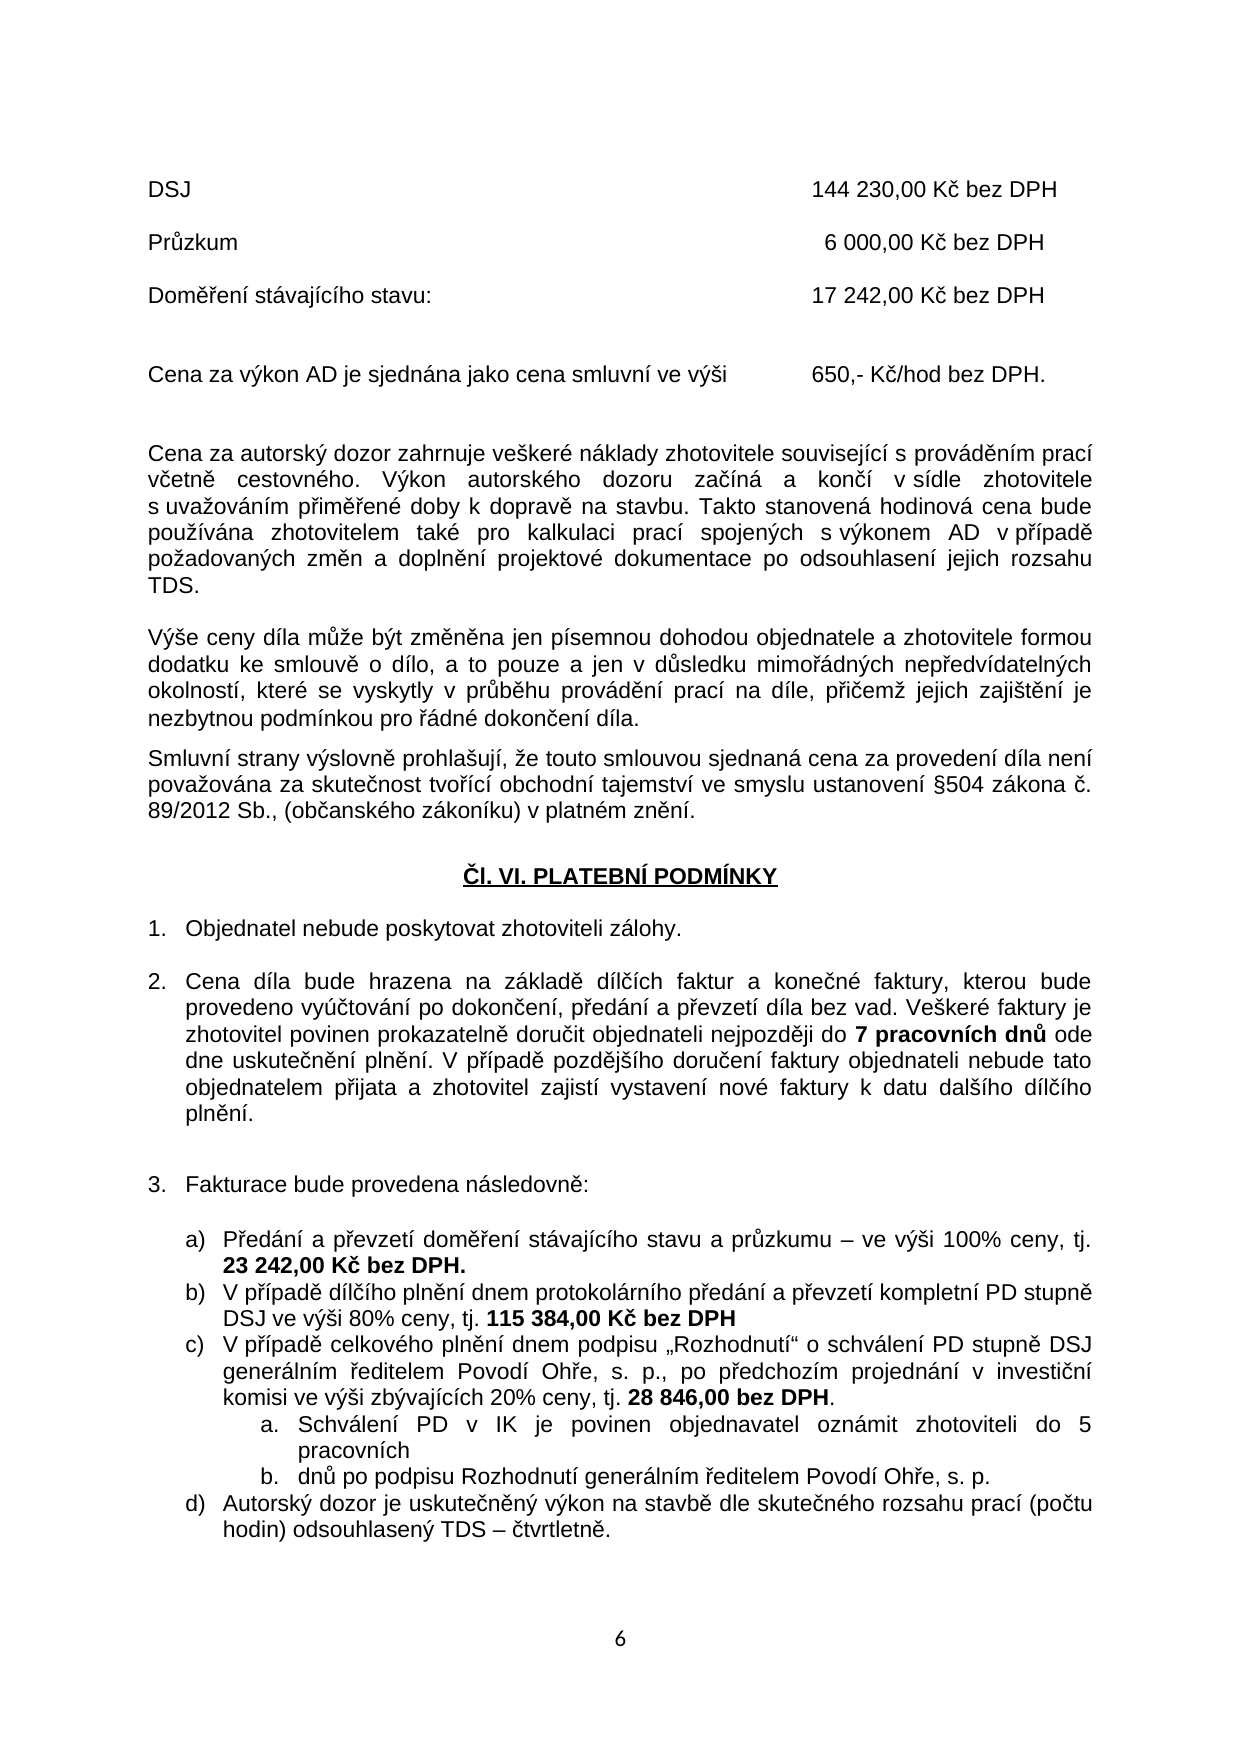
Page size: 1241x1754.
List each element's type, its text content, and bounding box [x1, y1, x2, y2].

list Fakturace bude provedena následovně: [148, 1171, 1093, 1198]
list Schválení PD v IK je povinen objednavatel oznámit zhotoviteli do 5 pracovních [260, 1411, 1093, 1463]
text Výše ceny díla může být změněna jen písemnou dohodou objednatele a zhotovitele formou dodatku ke smlouvě o dílo, a to pouze a jen v důsledku mimořádných nepředvídatelných okolností, které se vyskytly v průběhu provádění prací na díle, přičemž jejich zajištění je nezbytnou podmínkou pro řádné dokončení díla. [148, 624, 1093, 732]
list V případě celkového plnění dnem podpisu „Rozhodnutí“ o schválení PD stupně DSJ generálním ředitelem Povodí Ohře, s. p., po předchozím projednání v investiční komisi ve výši zbývajících 20% ceny, tj. 28 846,00 bez DPH. [185, 1331, 1093, 1411]
text Smluvní strany výslovně prohlašují, že touto smlouvou sjednaná cena za provedení díla není považována za skutečnost tvořící obchodní tajemství ve smyslu ustanovení §504 zákona č. 89/2012 Sb., (občanského zákoníku) v platném znění. [148, 745, 1093, 824]
text Doměření stávajícího stavu: 17 242,00 Kč bez DPH [148, 282, 1093, 308]
list dnů po podpisu Rozhodnutí generálním ředitelem Povodí Ohře, s. p. [260, 1463, 1093, 1489]
text Čl. VI. PLATEBNÍ PODMÍNKY [148, 863, 1093, 889]
list V případě dílčího plnění dnem protokolárního předání a převzetí kompletní PD stupně DSJ ve výši 80% ceny, tj. 115 384,00 Kč bez DPH [185, 1279, 1093, 1331]
text Cena za autorský dozor zahrnuje veškeré náklady zhotovitele související s prováděním prací včetně cestovného. Výkon autorského dozoru začíná a končí v sídle zhotovitele s uvažováním přiměřené doby k dopravě na stavbu. Takto stanovená hodinová cena bude používána zhotovitelem také pro kalkulaci prací spojených s výkonem AD v případě požadovaných změn a doplnění projektové dokumentace po odsouhlasení jejich rozsahu TDS. [148, 440, 1093, 598]
list Předání a převzetí doměření stávajícího stavu a průzkumu – ve výši 100% ceny, tj. 23 242,00 Kč bez DPH. [185, 1226, 1093, 1279]
text Průzkum 6 000,00 Kč bez DPH [148, 229, 1093, 255]
list Objednatel nebude poskytovat zhotoviteli zálohy. [148, 915, 1093, 942]
list Autorský dozor je uskutečněný výkon na stavbě dle skutečného rozsahu prací (počtu hodin) odsouhlasený TDS – čtvrtletně. [185, 1489, 1093, 1542]
list Cena díla bude hrazena na základě dílčích faktur a konečné faktury, kterou bude provedeno vyúčtování po dokončení, předání a převzetí díla bez vad. Veškeré faktury je zhotovitel povinen prokazatelně doručit objednateli nejpozději do 7 pracovních dnů ode dne uskutečnění plnění. V případě pozdějšího doručení faktury objednateli nebude tato objednatelem přijata a zhotovitel zajistí vystavení nové faktury k datu dalšího dílčího plnění. [148, 968, 1093, 1126]
text Cena za výkon AD je sjednána jako cena smluvní ve výši 650,- Kč/hod bez DPH. [148, 361, 1093, 387]
text DSJ 144 230,00 Kč bez DPH [148, 176, 1093, 203]
